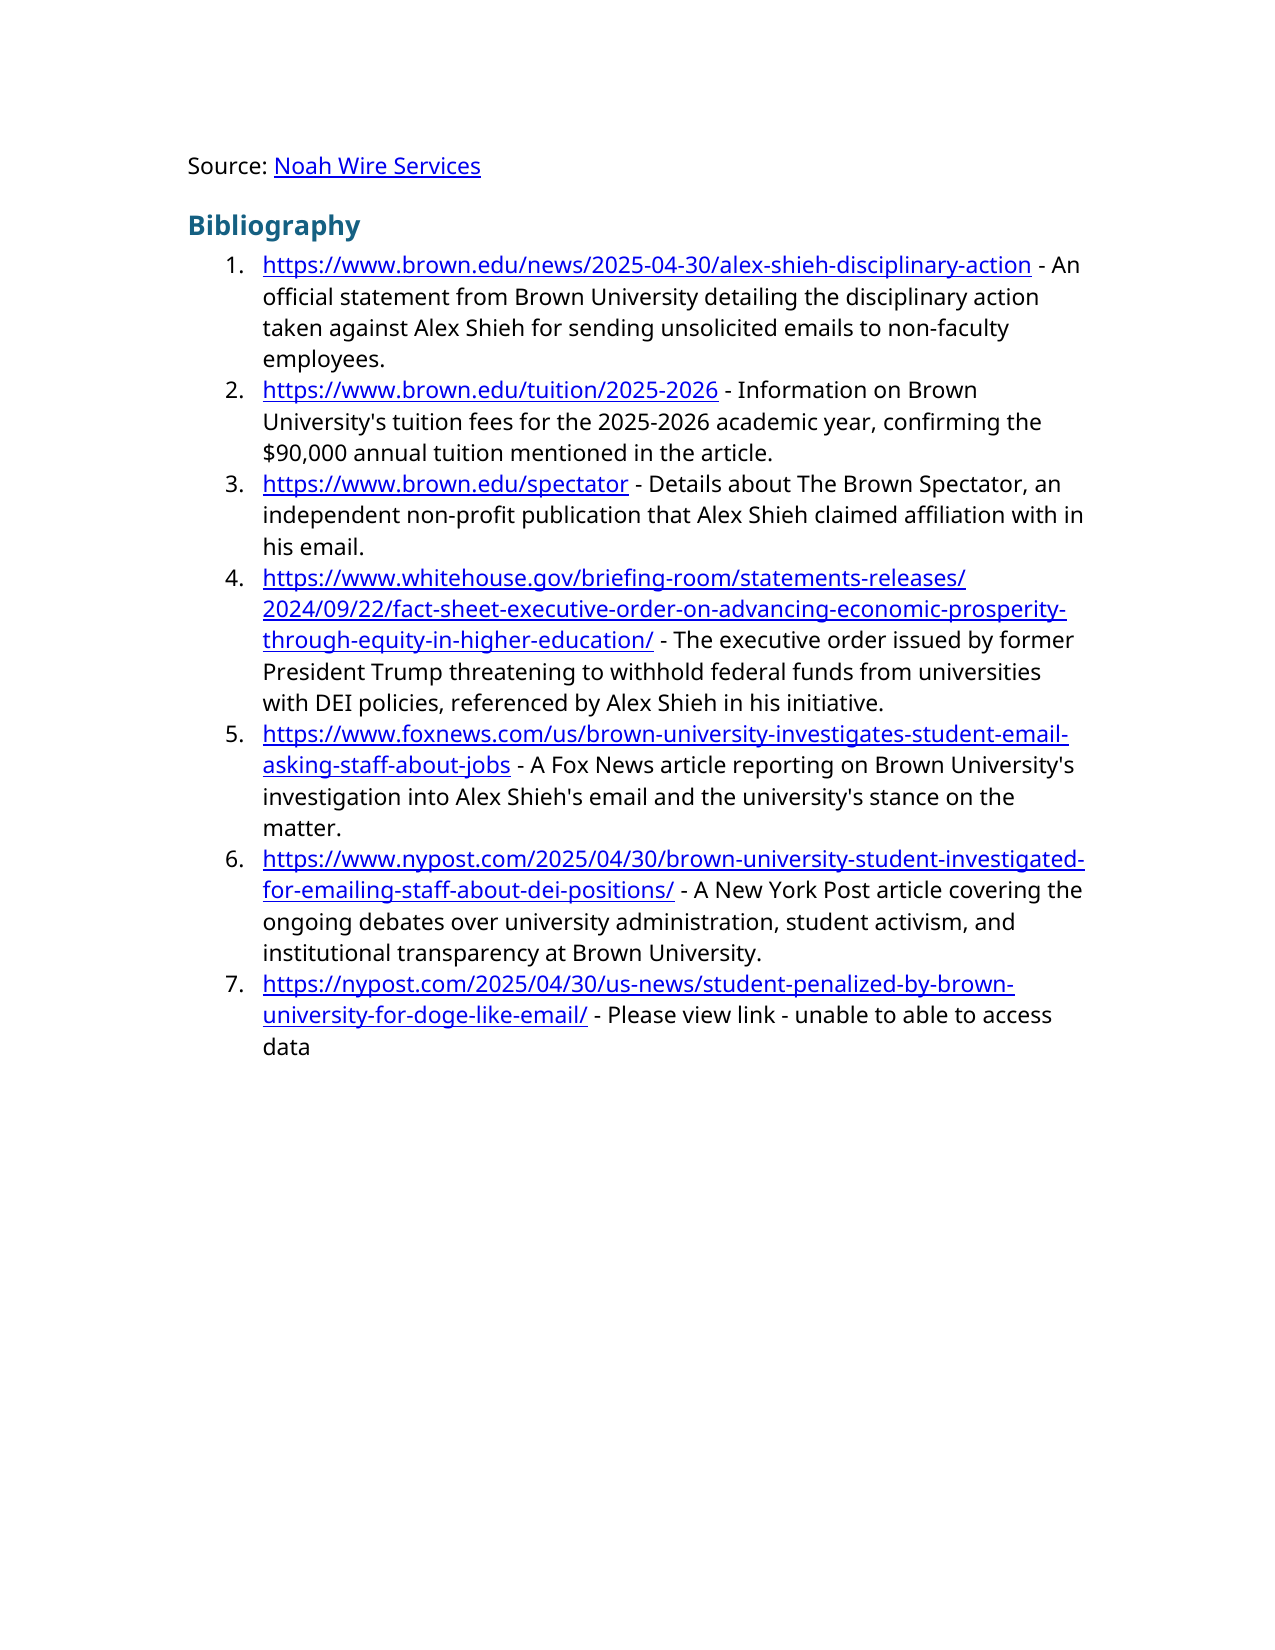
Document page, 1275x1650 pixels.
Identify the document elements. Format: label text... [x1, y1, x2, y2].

list https://www.nypost.com/2025/04/30/brown-university-student-investigated-for-emailing-staff-about-dei-positions/ - A New York Post article covering the ongoing debates over university administration, student activism, and institutional transparency at Brown University. [225, 843, 1087, 968]
list https://www.brown.edu/tuition/2025-2026 - Information on Brown University's tuition fees for the 2025-2026 academic year, confirming the $90,000 annual tuition mentioned in the article. [225, 374, 1087, 468]
subtitle Bibliography [187, 207, 1087, 244]
list https://www.brown.edu/news/2025-04-30/alex-shieh-disciplinary-action - An official statement from Brown University detailing the disciplinary action taken against Alex Shieh for sending unsolicited emails to non-faculty employees. [225, 249, 1087, 374]
list https://nypost.com/2025/04/30/us-news/student-penalized-by-brown-university-for-doge-like-email/ - Please view link - unable to able to access data [225, 968, 1087, 1062]
list https://www.whitehouse.gov/briefing-room/statements-releases/2024/09/22/fact-sheet-executive-order-on-advancing-economic-prosperity-through-equity-in-higher-education/ - The executive order issued by former President Trump threatening to withhold federal funds from universities with DEI policies, referenced by Alex Shieh in his initiative. [225, 562, 1087, 718]
list https://www.brown.edu/spectator - Details about The Brown Spectator, an independent non-profit publication that Alex Shieh claimed affiliation with in his email. [225, 468, 1087, 562]
text Source: Noah Wire Services [187, 150, 1087, 181]
list https://www.foxnews.com/us/brown-university-investigates-student-email-asking-staff-about-jobs - A Fox News article reporting on Brown University's investigation into Alex Shieh's email and the university's stance on the matter. [225, 718, 1087, 843]
